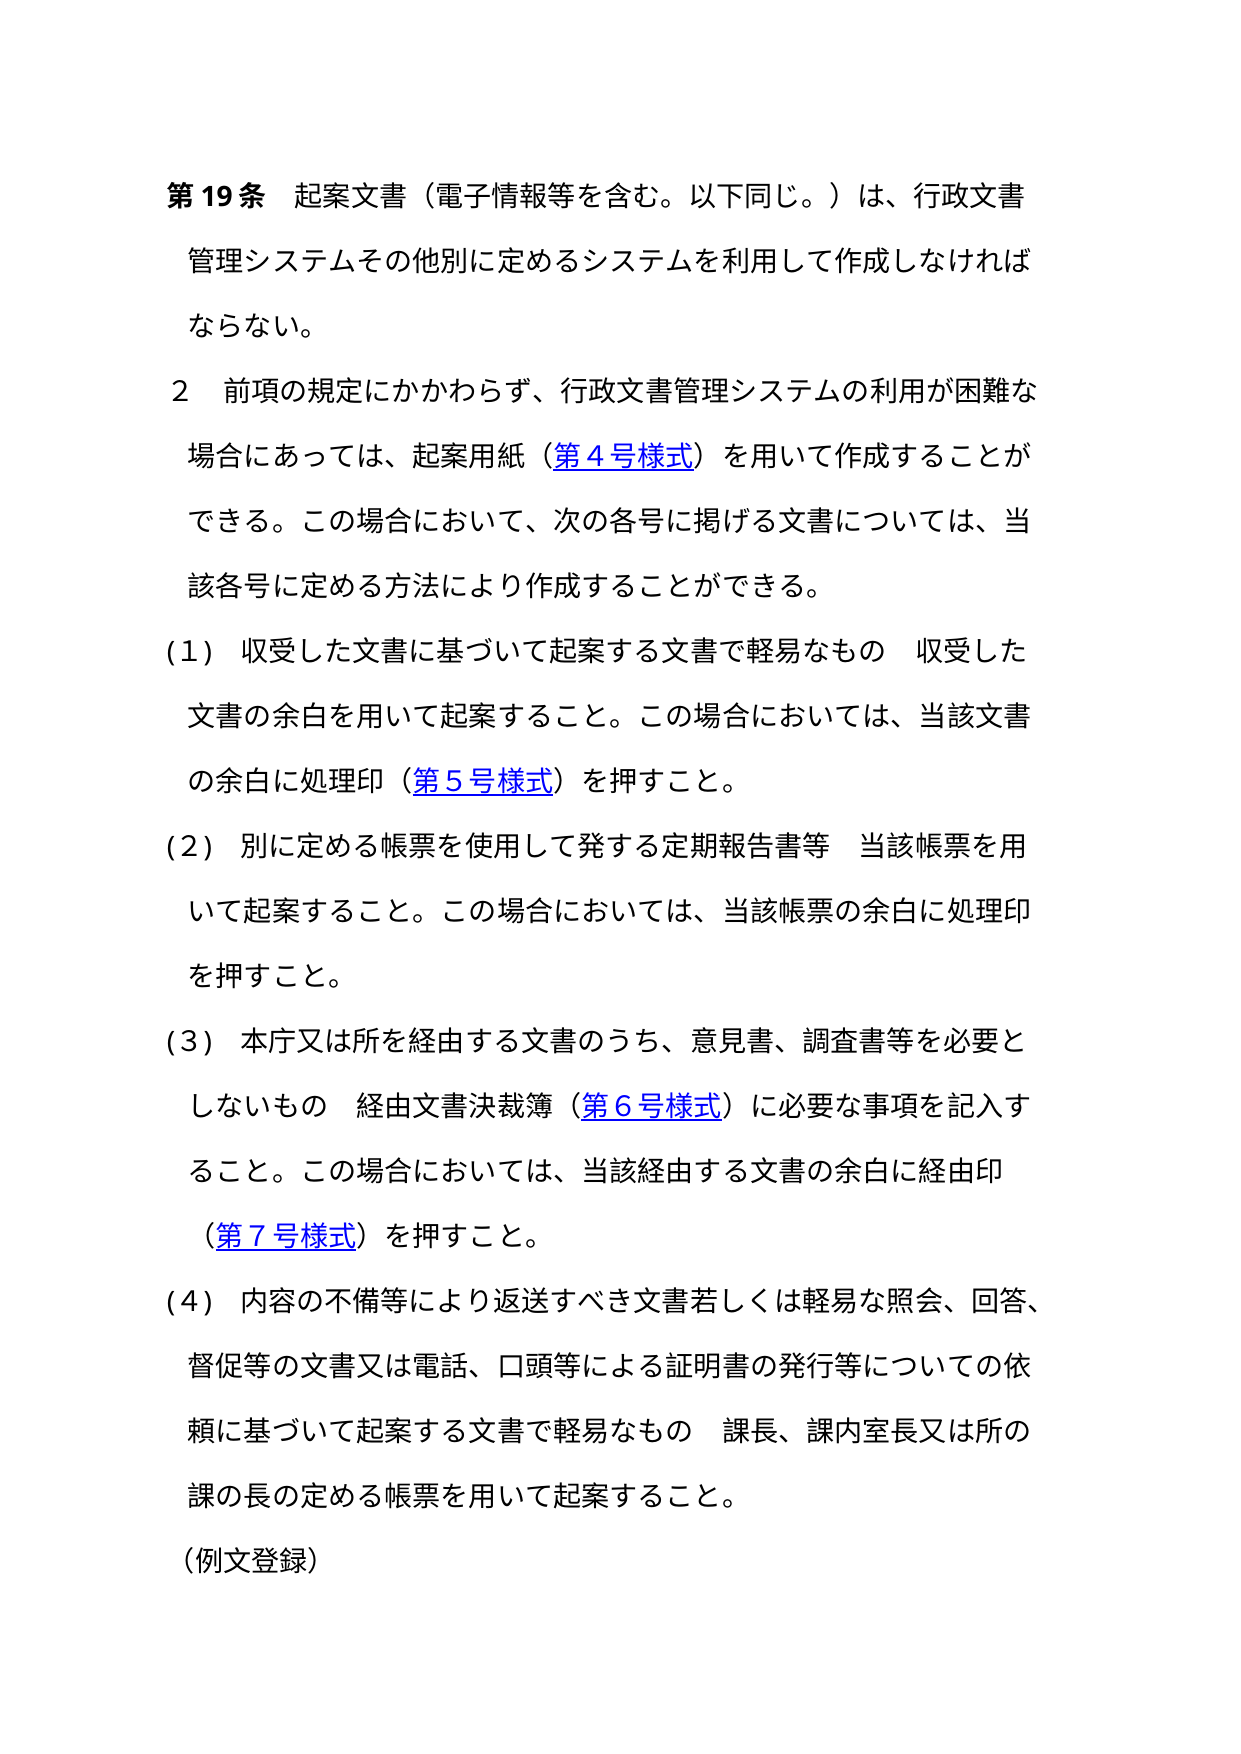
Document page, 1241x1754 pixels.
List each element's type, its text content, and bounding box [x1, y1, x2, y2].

text (１) 収受した文書に基づいて起案する文書で軽易なもの 収受した文書の余白を用いて起案すること。この場合においては、当該文書の余白に処理印（第５号様式）を押すこと。 [167, 617, 1053, 812]
text (２) 別に定める帳票を使用して発する定期報告書等 当該帳票を用いて起案すること。この場合においては、当該帳票の余白に処理印を押すこと。 [167, 812, 1053, 1007]
text （例文登録） [167, 1527, 1053, 1592]
text ２ 前項の規定にかかわらず、行政文書管理システムの利用が困難な場合にあっては、起案用紙（第４号様式）を用いて作成することができる。この場合において、次の各号に掲げる文書については、当該各号に定める方法により作成することができる。 [167, 357, 1053, 617]
text (３) 本庁又は所を経由する文書のうち、意見書、調査書等を必要としないもの 経由文書決裁簿（第６号様式）に必要な事項を記入すること。この場合においては、当該経由する文書の余白に経由印（第７号様式）を押すこと。 [167, 1007, 1053, 1267]
text 第19条 起案文書（電子情報等を含む。以下同じ。）は、行政文書管理システムその他別に定めるシステムを利用して作成しなければならない。 [167, 162, 1053, 357]
text (４) 内容の不備等により返送すべき文書若しくは軽易な照会、回答、督促等の文書又は電話、口頭等による証明書の発行等についての依頼に基づいて起案する文書で軽易なもの 課長、課内室長又は所の課の長の定める帳票を用いて起案すること。 [167, 1267, 1053, 1527]
